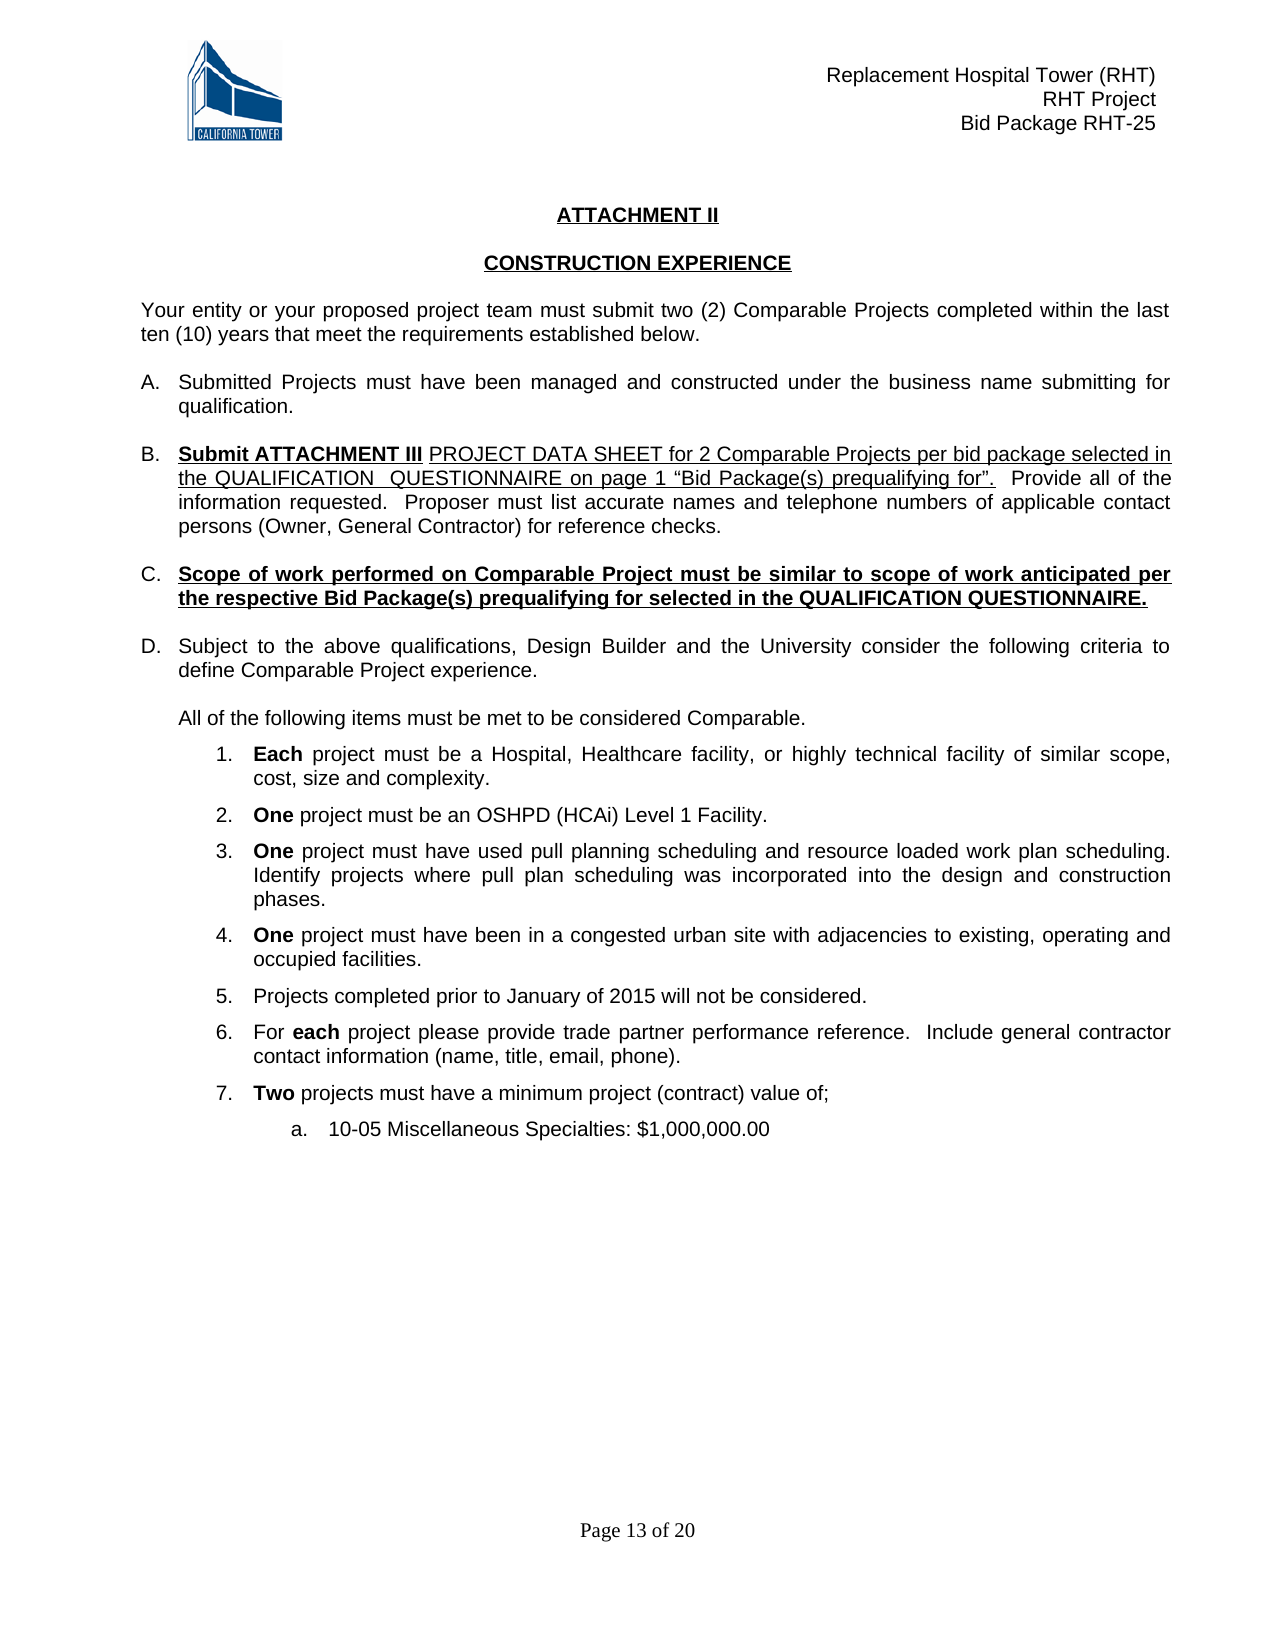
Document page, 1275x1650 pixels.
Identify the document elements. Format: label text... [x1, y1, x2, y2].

list Two projects must have a minimum project (contract) value of; [216, 1081, 1172, 1104]
text CONSTRUCTION EXPERIENCE [103, 250, 1172, 274]
list Scope of work performed on Comparable Project must be similar to scope of work anticipated per the respective Bid Package(s) prequalifying for selected in the QUALIFICATION QUESTIONNAIRE. [141, 562, 1172, 610]
list Each project must be a Hospital, Healthcare facility, or highly technical facility of similar scope, cost, size and complexity. [216, 742, 1172, 790]
list 10-05 Miscellaneous Specialties: $1,000,000.00 [291, 1117, 1172, 1141]
list Submit ATTACHMENT III PROJECT DATA SHEET for 2 Comparable Projects per bid package selected in the QUALIFICATION QUESTIONNAIRE on page 1 “Bid Package(s) prequalifying for”. Provide all of the information requested. Proposer must list accurate names and telephone numbers of applicable contact persons (Owner, General Contractor) for reference checks. [141, 442, 1172, 538]
list One project must have used pull planning scheduling and resource loaded work plan scheduling. Identify projects where pull plan scheduling was incorporated into the design and construction phases. [216, 839, 1172, 911]
text All of the following items must be met to be considered Comparable. [141, 706, 1172, 729]
list One project must have been in a congested urban site with adjacencies to existing, operating and occupied facilities. [216, 923, 1172, 971]
list For each project please provide trade partner performance reference. Include general contractor contact information (name, title, email, phone). [216, 1020, 1172, 1068]
text ATTACHMENT II [103, 202, 1172, 226]
picture [165, 27, 296, 152]
list One project must be an OSHPD (HCAi) Level 1 Facility. [216, 802, 1172, 826]
list Subject to the above qualifications, Design Builder and the University consider the following criteria to define Comparable Project experience. [141, 634, 1172, 682]
list Submitted Projects must have been managed and constructed under the business name submitting for qualification. [141, 370, 1172, 418]
text Your entity or your proposed project team must submit two (2) Comparable Projects completed within the last ten (10) years that meet the requirements established below. [103, 298, 1172, 346]
list Projects completed prior to January of 2015 will not be considered. [216, 984, 1172, 1008]
